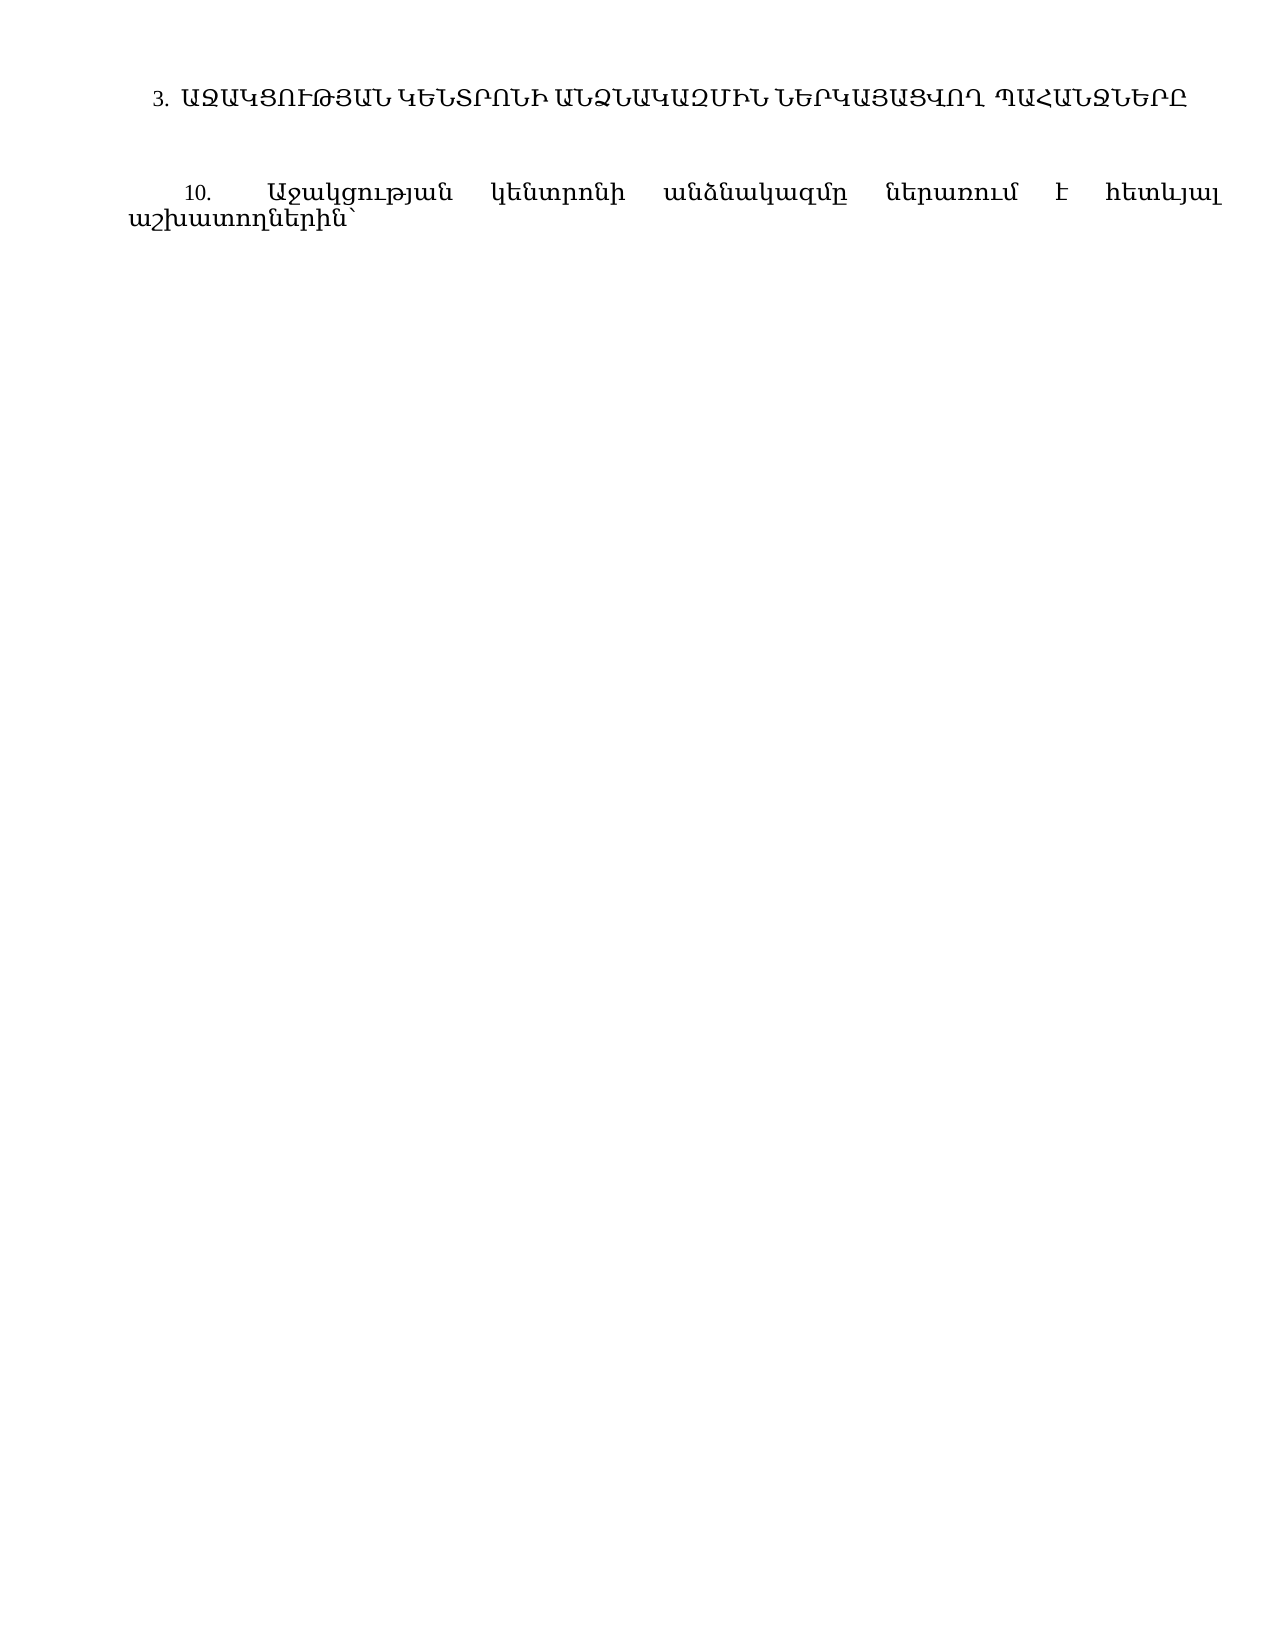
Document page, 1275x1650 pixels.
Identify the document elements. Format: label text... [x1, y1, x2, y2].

list Աջակցության կենտրոնի անձնակազմը ներառում է հետևյալ աշխատողներին՝ [128, 179, 1221, 232]
list ԱՋԱԿՑՈՒԹՅԱՆ ԿԵՆՏՐՈՆԻ ԱՆՁՆԱԿԱԶՄԻՆ ՆԵՐԿԱՅԱՑՎՈՂ ՊԱՀԱՆՋՆԵՐԸ [152, 85, 1221, 112]
